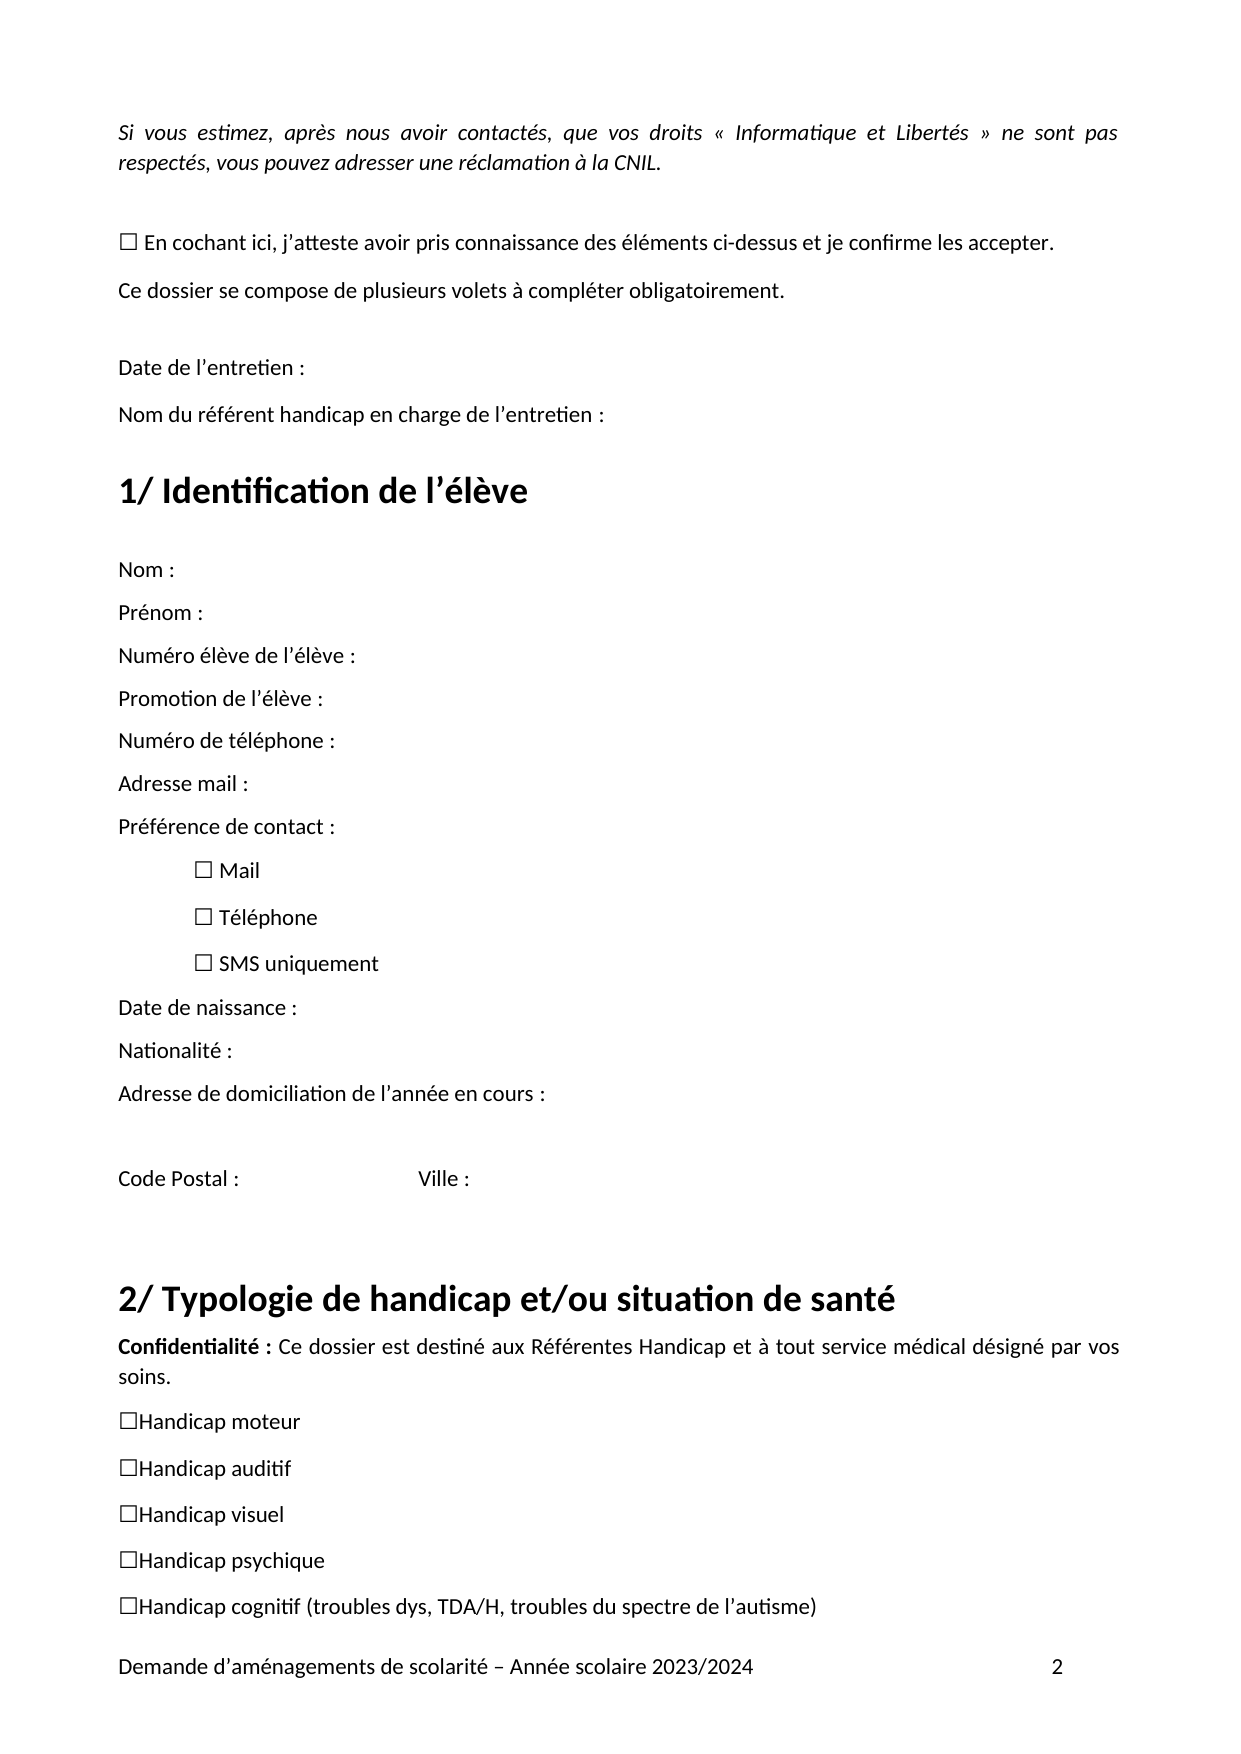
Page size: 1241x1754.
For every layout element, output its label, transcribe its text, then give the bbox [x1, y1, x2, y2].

text Handicap moteur [118, 1405, 1122, 1436]
text Handicap auditif [118, 1451, 1122, 1483]
text Adresse de domiciliation de l’année en cours : [118, 1079, 1122, 1107]
text Code Postal : Ville : [118, 1164, 1122, 1192]
text Préférence de contact : [118, 812, 1122, 840]
text Prénom : [118, 598, 1122, 626]
text Si vous estimez, après nous avoir contactés, que vos droits « Informatique et Libertés » ne sont pas respectés, vous pouvez adresser une réclamation à la CNIL. [118, 118, 1122, 176]
text Handicap cognitif (troubles dys, TDA/H, troubles du spectre de l’autisme) [118, 1590, 1122, 1621]
subtitle 1/ Identification de l’élève [118, 467, 1122, 513]
text Date de naissance : [118, 993, 1122, 1021]
text Numéro de téléphone : [118, 726, 1122, 754]
text Date de l’entretien : [118, 353, 1122, 381]
text Confidentialité : Ce dossier est destiné aux Référentes Handicap et à tout service médical désigné par vos soins. [118, 1332, 1122, 1391]
text Mail [193, 854, 1122, 886]
text Nom : [118, 556, 1122, 583]
text SMS uniquement [193, 947, 1122, 978]
text Ce dossier se compose de plusieurs volets à compléter obligatoirement. [118, 276, 1122, 304]
subtitle 2/ Typologie de handicap et/ou situation de santé [118, 1274, 1122, 1320]
text Téléphone [193, 901, 1122, 932]
text Numéro élève de l’élève : [118, 641, 1122, 669]
text Handicap visuel [118, 1498, 1122, 1529]
text Nom du référent handicap en charge de l’entretien : [118, 400, 1122, 428]
text En cochant ici, j’atteste avoir pris connaissance des éléments ci-dessus et je confirme les accepter. [118, 225, 1122, 257]
text Nationalité : [118, 1036, 1122, 1064]
text Promotion de l’élève : [118, 684, 1122, 712]
text Handicap psychique [118, 1544, 1122, 1575]
text Adresse mail : [118, 769, 1122, 797]
